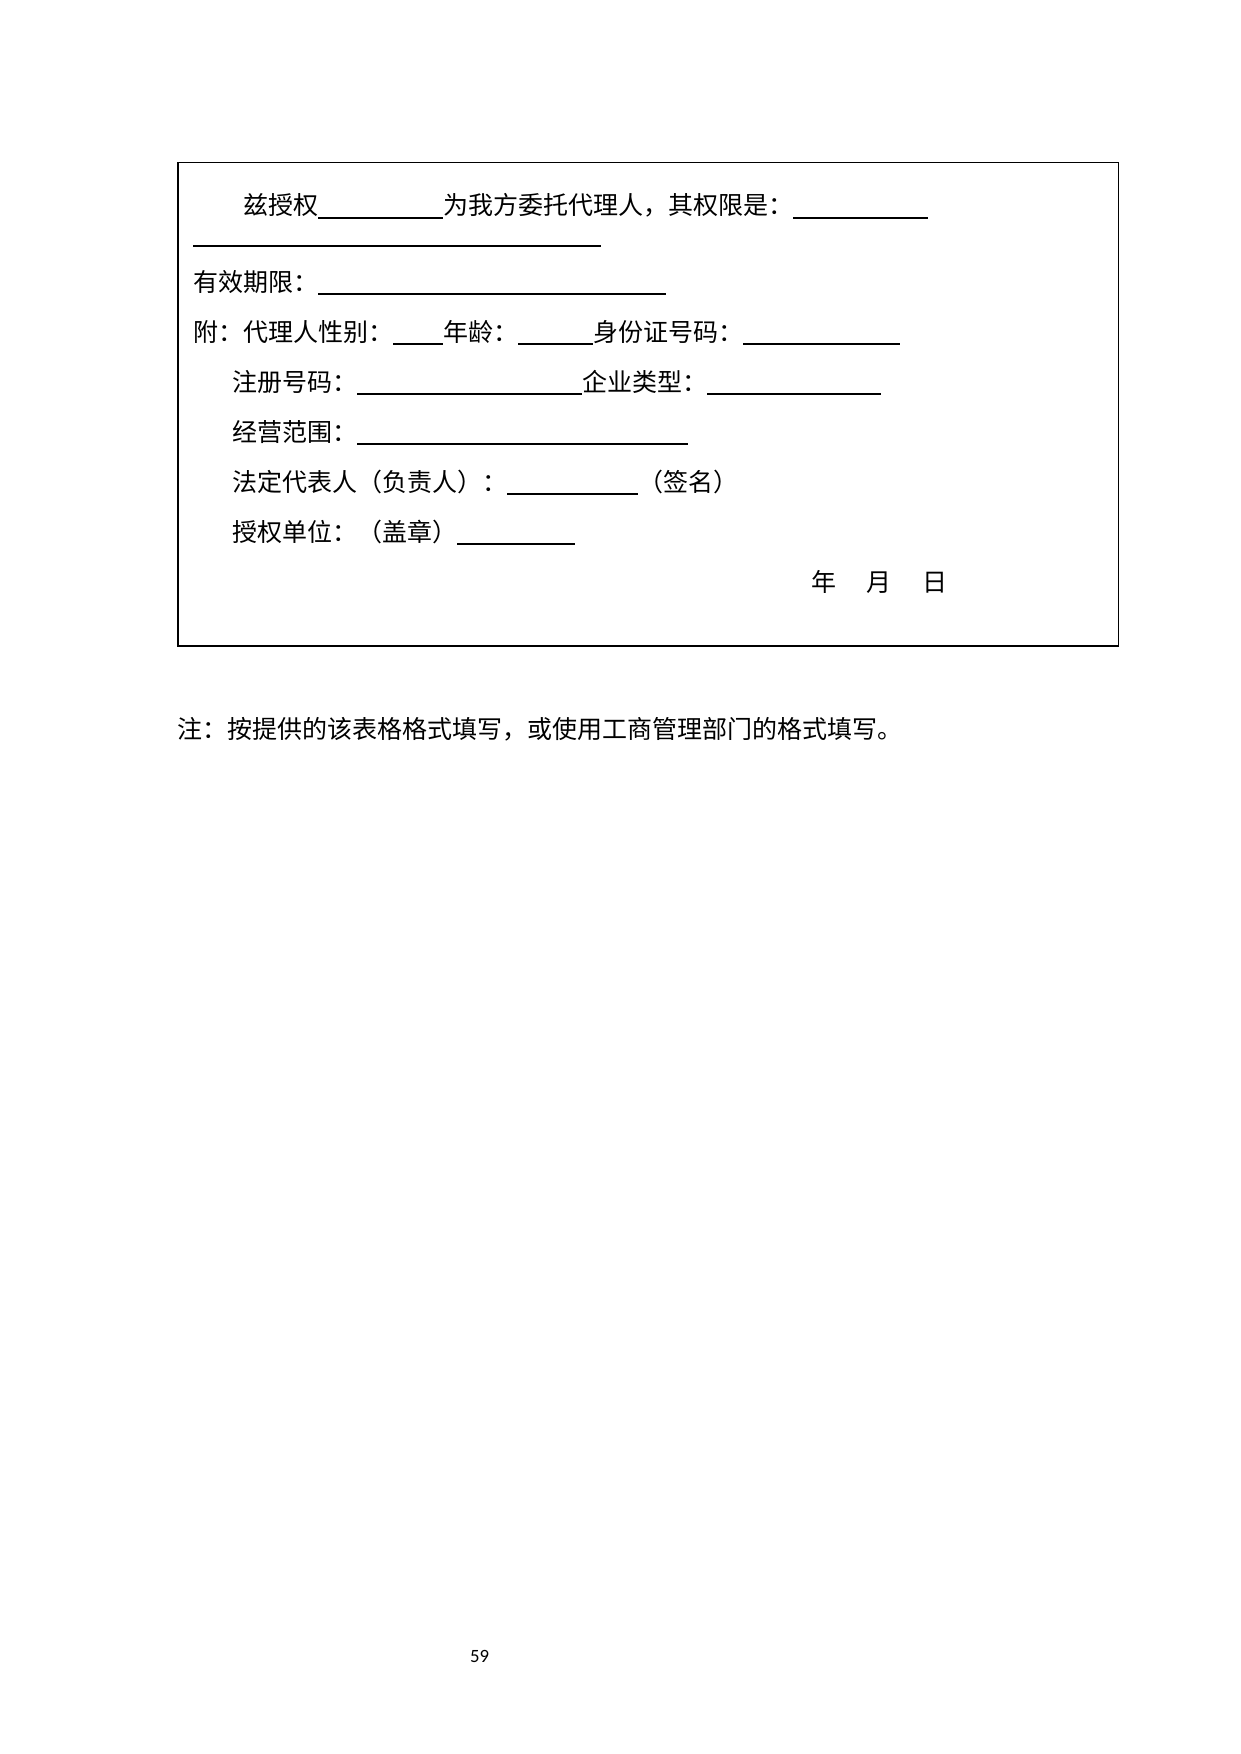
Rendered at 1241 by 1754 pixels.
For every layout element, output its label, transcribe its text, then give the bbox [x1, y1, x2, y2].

text 注：按提供的该表格格式填写，或使用工商管理部门的格式填写。 [177, 695, 1063, 760]
